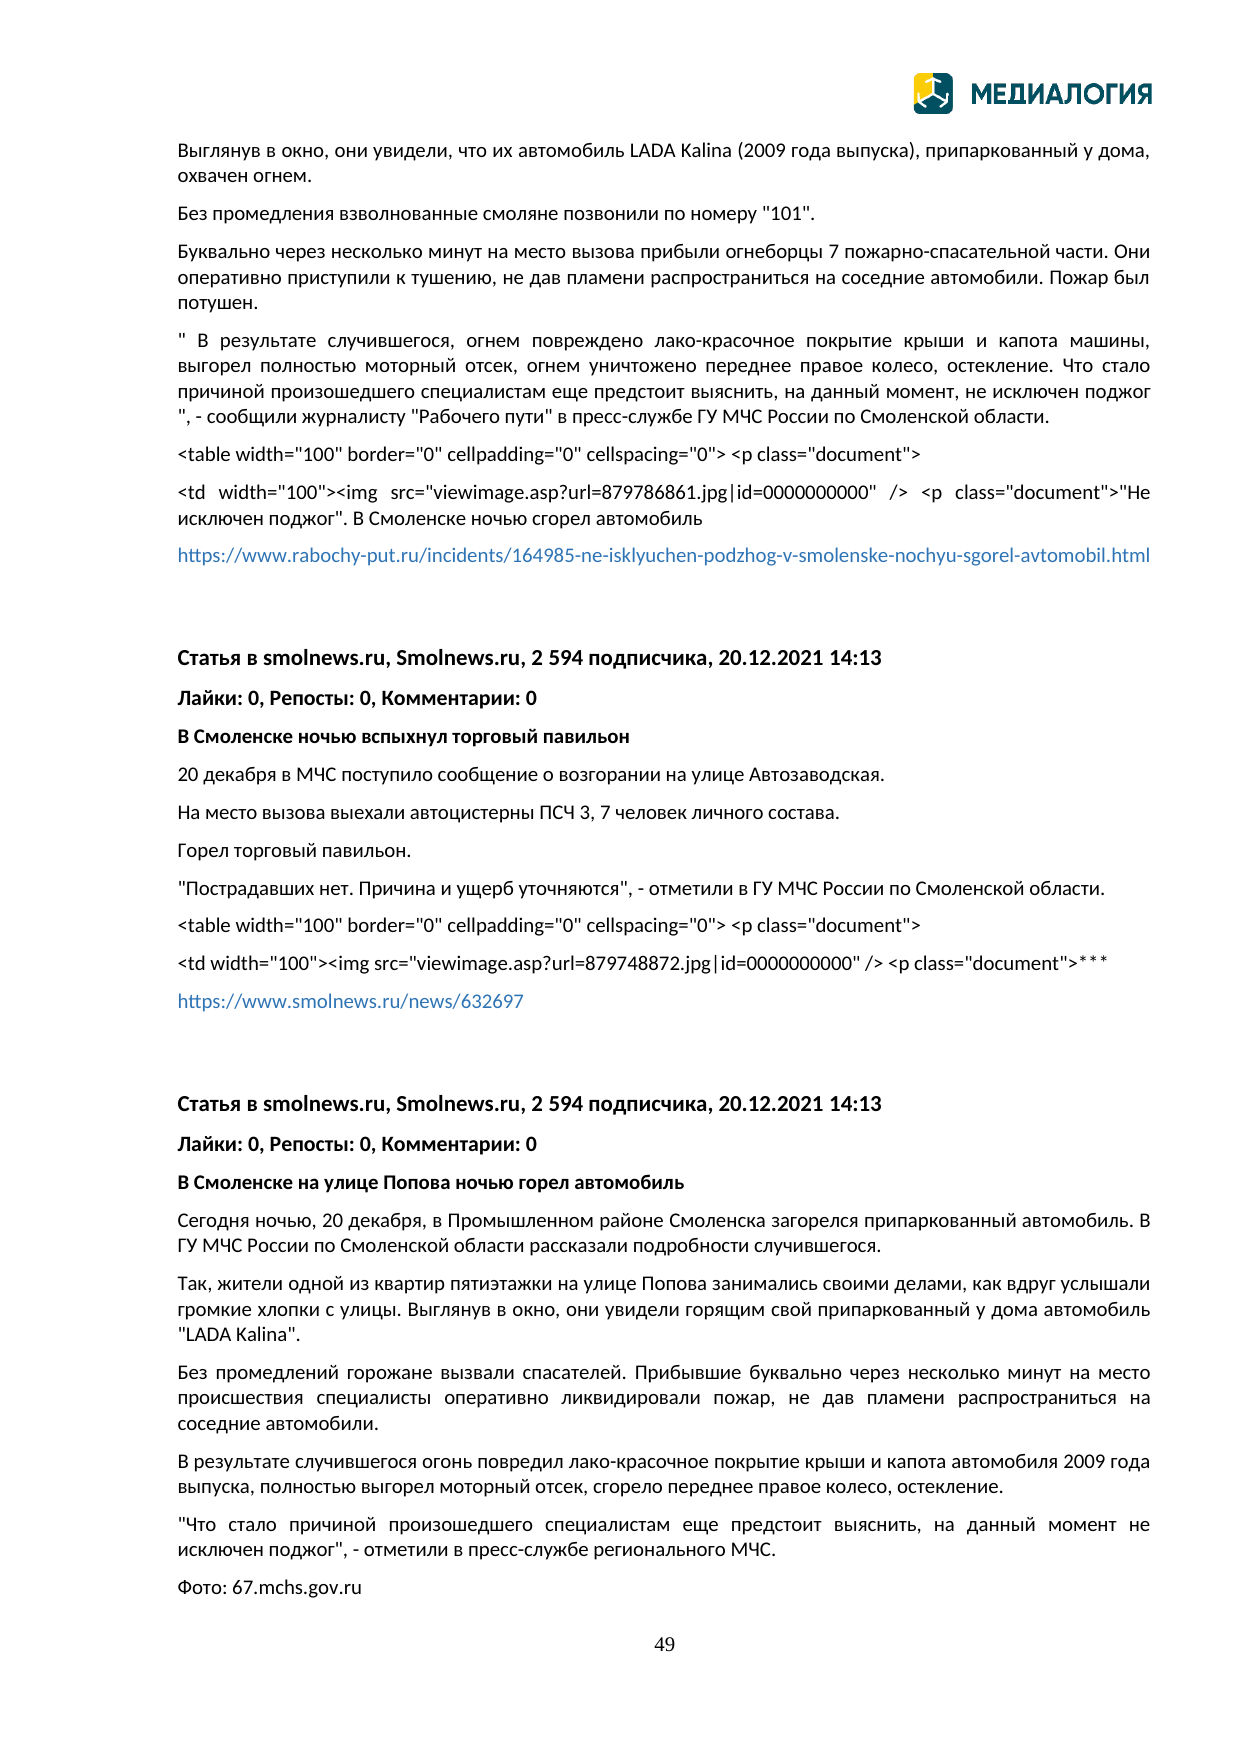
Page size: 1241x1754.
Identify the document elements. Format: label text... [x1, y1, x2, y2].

text https://www.rabochy-put.ru/incidents/164985-ne-isklyuchen-podzhog-v-smolenske-nochyu-sgorel-avtomobil.html [177, 543, 1152, 568]
text <td width="100"><img src="viewimage.asp?url=879786861.jpg|id=0000000000" /> <p class="document">"Не исключен поджог". В Смоленске ночью сгорел автомобиль [177, 479, 1152, 530]
text " В результате случившегося, огнем повреждено лако-красочное покрытие крыши и капота машины, выгорел полностью моторный отсек, огнем уничтожено переднее правое колесо, остекление. Что стало причиной произошедшего специалистам еще предстоит выяснить, на данный момент, не исключен поджог ", - сообщили журналисту "Рабочего пути" в пресс-службе ГУ МЧС России по Смоленской области. [177, 327, 1152, 429]
text <td width="100"><img src="viewimage.asp?url=879748872.jpg|id=0000000000" /> <p class="document">*** [177, 951, 1152, 976]
text <table width="100" border="0" cellpadding="0" cellspacing="0"> <p class="document"> [177, 441, 1152, 467]
text На место вызова выехали автоцистерны ПСЧ 3, 7 человек личного состава. [177, 799, 1152, 824]
text В Смоленске на улице Попова ночью горел автомобиль [177, 1169, 1152, 1194]
text "Что стало причиной произошедшего специалистам еще предстоит выяснить, на данный момент не исключен поджог", - отметили в пресс-службе регионального МЧС. [177, 1511, 1152, 1562]
text Выглянув в окно, они увидели, что их автомобиль LADA Kalina (2009 года выпуска), припаркованный у дома, охвачен огнем. [177, 137, 1152, 188]
text Лайки: 0, Репосты: 0, Комментарии: 0 [177, 1130, 1152, 1157]
text Горел торговый павильон. [177, 837, 1152, 862]
text 20 декабря в МЧС поступило сообщение о возгорании на улице Автозаводская. [177, 761, 1152, 786]
text "Пострадавших нет. Причина и ущерб уточняются", - отметили в ГУ МЧС России по Смоленской области. [177, 875, 1152, 900]
text Так, жители одной из квартир пятиэтажки на улице Попова занимались своими делами, как вдруг услышали громкие хлопки с улицы. Выглянув в окно, они увидели горящим свой припаркованный у дома автомобиль "LADA Kalina". [177, 1270, 1152, 1347]
text Буквально через несколько минут на место вызова прибыли огнеборцы 7 пожарно-спасательной части. Они оперативно приступили к тушению, не дав пламени распространиться на соседние автомобили. Пожар был потушен. [177, 238, 1152, 315]
text <table width="100" border="0" cellpadding="0" cellspacing="0"> <p class="document"> [177, 913, 1152, 938]
text Статья в smolnews.ru, Smolnews.ru, 2 594 подписчика, 20.12.2021 14:13 [177, 1089, 1152, 1117]
text В результате случившегося огонь повредил лако-красочное покрытие крыши и капота автомобиля 2009 года выпуска, полностью выгорел моторный отсек, сгорело переднее правое колесо, остекление. [177, 1448, 1152, 1499]
text Статья в smolnews.ru, Smolnews.ru, 2 594 подписчика, 20.12.2021 14:13 [177, 643, 1152, 671]
text Фото: 67.mchs.gov.ru [177, 1574, 1152, 1600]
text https://www.smolnews.ru/news/632697 [177, 988, 1152, 1014]
picture [913, 73, 1152, 114]
text Сегодня ночью, 20 декабря, в Промышленном районе Смоленска загорелся припаркованный автомобиль. В ГУ МЧС России по Смоленской области рассказали подробности случившегося. [177, 1207, 1152, 1258]
text Без промедлений горожане вызвали спасателей. Прибывшие буквально через несколько минут на место происшествия специалисты оперативно ликвидировали пожар, не дав пламени распространиться на соседние автомобили. [177, 1359, 1152, 1435]
text Лайки: 0, Репосты: 0, Комментарии: 0 [177, 684, 1152, 711]
text В Смоленске ночью вспыхнул торговый павильон [177, 723, 1152, 748]
text Без промедления взволнованные смоляне позвонили по номеру "101". [177, 201, 1152, 226]
